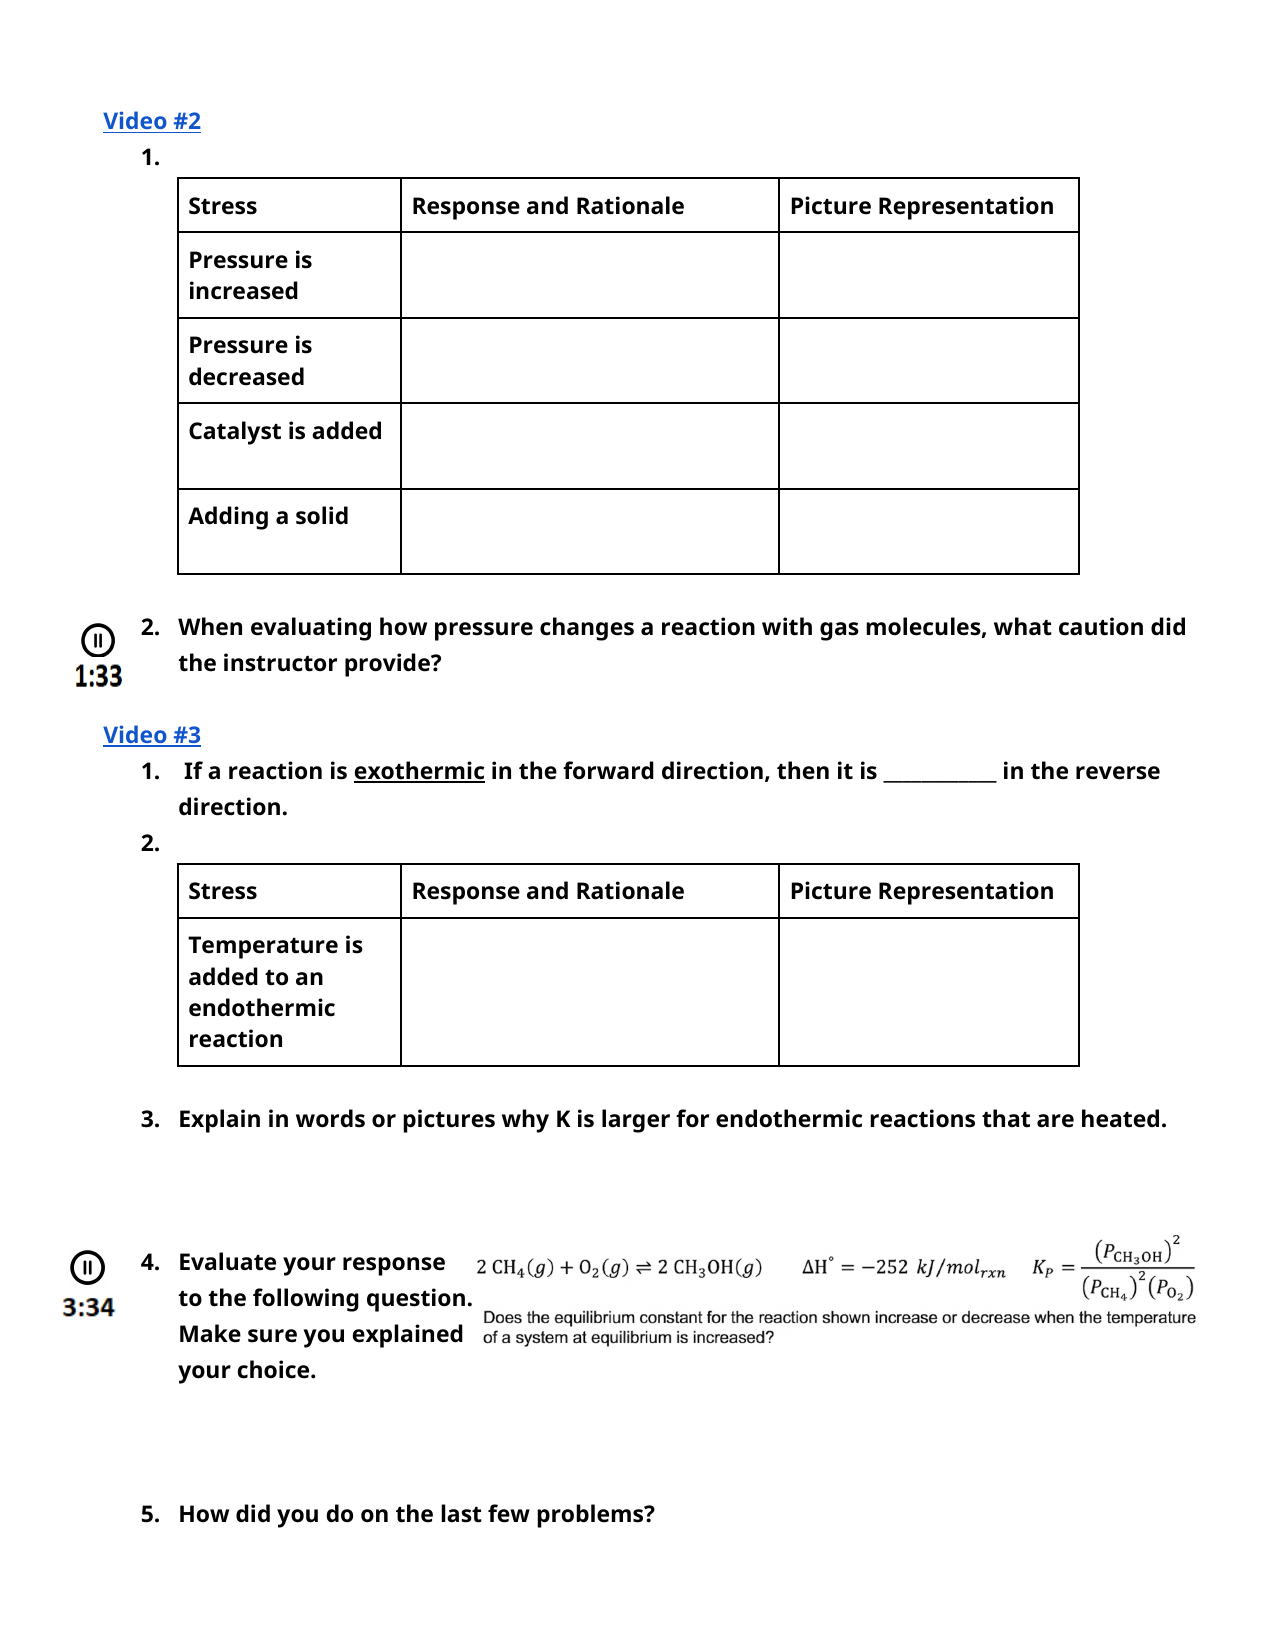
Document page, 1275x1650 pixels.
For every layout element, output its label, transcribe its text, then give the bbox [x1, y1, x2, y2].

list How did you do on the last few problems? [141, 1498, 1209, 1529]
table_cell [780, 233, 1078, 317]
table_cell [402, 404, 778, 487]
table_cell Pressure is decreased [179, 319, 400, 402]
table_cell Catalyst is added [179, 404, 400, 487]
list Explain in words or pictures why K is larger for endothermic reactions that are heated. [141, 1103, 1209, 1134]
list When evaluating how pressure changes a reaction with gas molecules, what caution did the instructor provide? [141, 611, 1209, 678]
table_cell Temperature is added to an endothermic reaction [179, 919, 400, 1064]
table_header Stress [179, 865, 400, 917]
picture [475, 1235, 1198, 1347]
table_cell Adding a solid [179, 490, 400, 573]
table_cell [780, 319, 1078, 402]
table_header Picture Representation [780, 179, 1078, 231]
table_cell [402, 919, 778, 1064]
table_cell Pressure is increased [179, 233, 400, 317]
table_header Stress [179, 179, 400, 231]
table_cell [780, 404, 1078, 487]
table_header Picture Representation [780, 865, 1078, 917]
table_cell [402, 319, 778, 402]
text Video #2 [103, 105, 1209, 136]
table_cell [780, 919, 1078, 1064]
table_cell [402, 233, 778, 317]
table_header Response and Rationale [402, 865, 778, 917]
table_cell [780, 490, 1078, 573]
picture [46, 1249, 129, 1322]
list If a reaction is exothermic in the forward direction, then it is ____________ in the reverse direction. [141, 755, 1209, 822]
table_cell [402, 490, 778, 573]
text Video #3 [103, 719, 1209, 750]
picture [68, 621, 122, 696]
table_header Response and Rationale [402, 179, 778, 231]
